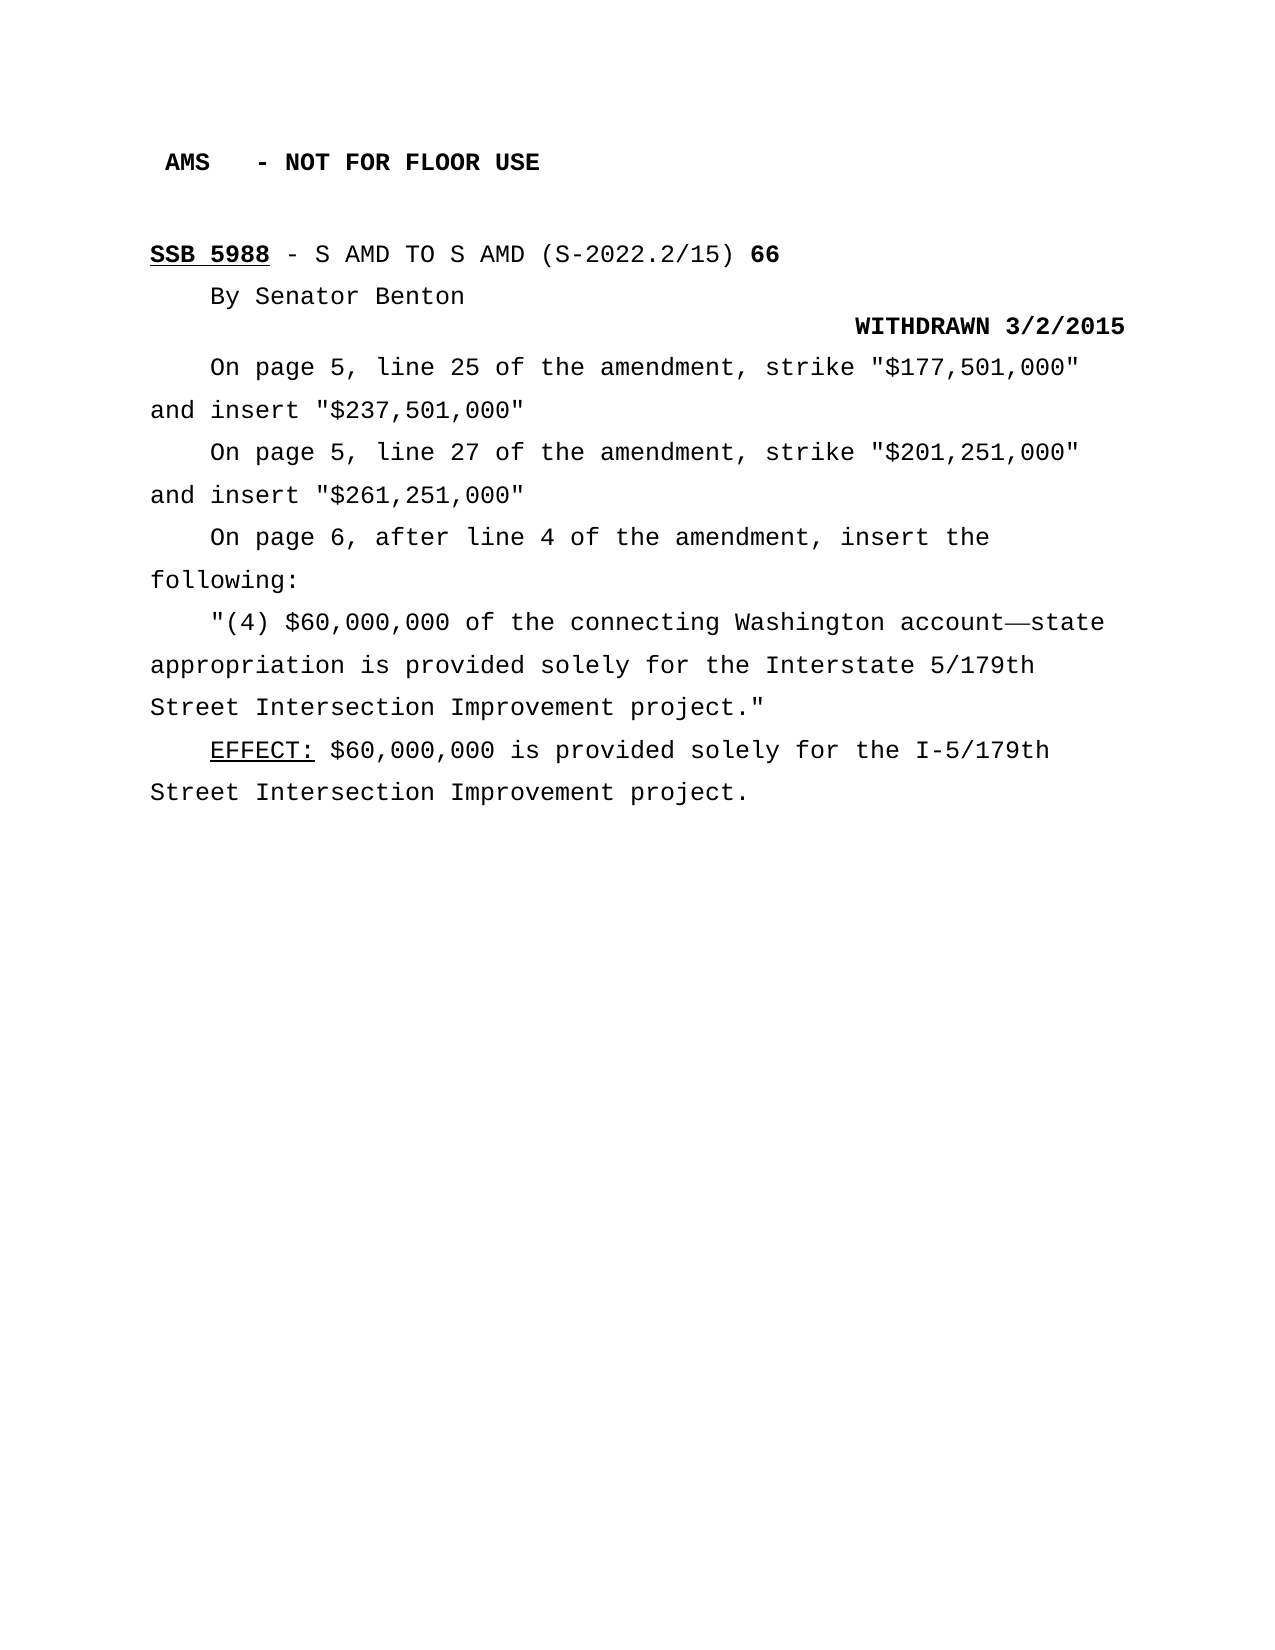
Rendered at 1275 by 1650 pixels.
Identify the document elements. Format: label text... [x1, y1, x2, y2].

text AMS - NOT FOR FLOOR USE [150, 150, 1125, 178]
text By Senator Benton [150, 271, 1125, 313]
text On page 6, after line 4 of the amendment, insert the following: [150, 512, 1125, 597]
text WITHDRAWN 3/2/2015 [150, 313, 1125, 342]
text On page 5, line 25 of the amendment, strike "$177,501,000" and insert "$237,501,000" [150, 342, 1125, 427]
text "(4) $60,000,000 of the connecting Washington account—state appropriation is provided solely for the Interstate 5/179th Street Intersection Improvement project." [150, 597, 1125, 724]
text EFFECT: $60,000,000 is provided solely for the I-5/179th Street Intersection Improvement project. [150, 724, 1125, 809]
text On page 5, line 27 of the amendment, strike "$201,251,000" and insert "$261,251,000" [150, 427, 1125, 512]
text SSB 5988 - S AMD TO S AMD (S-2022.2/15) 66 [150, 228, 1125, 271]
